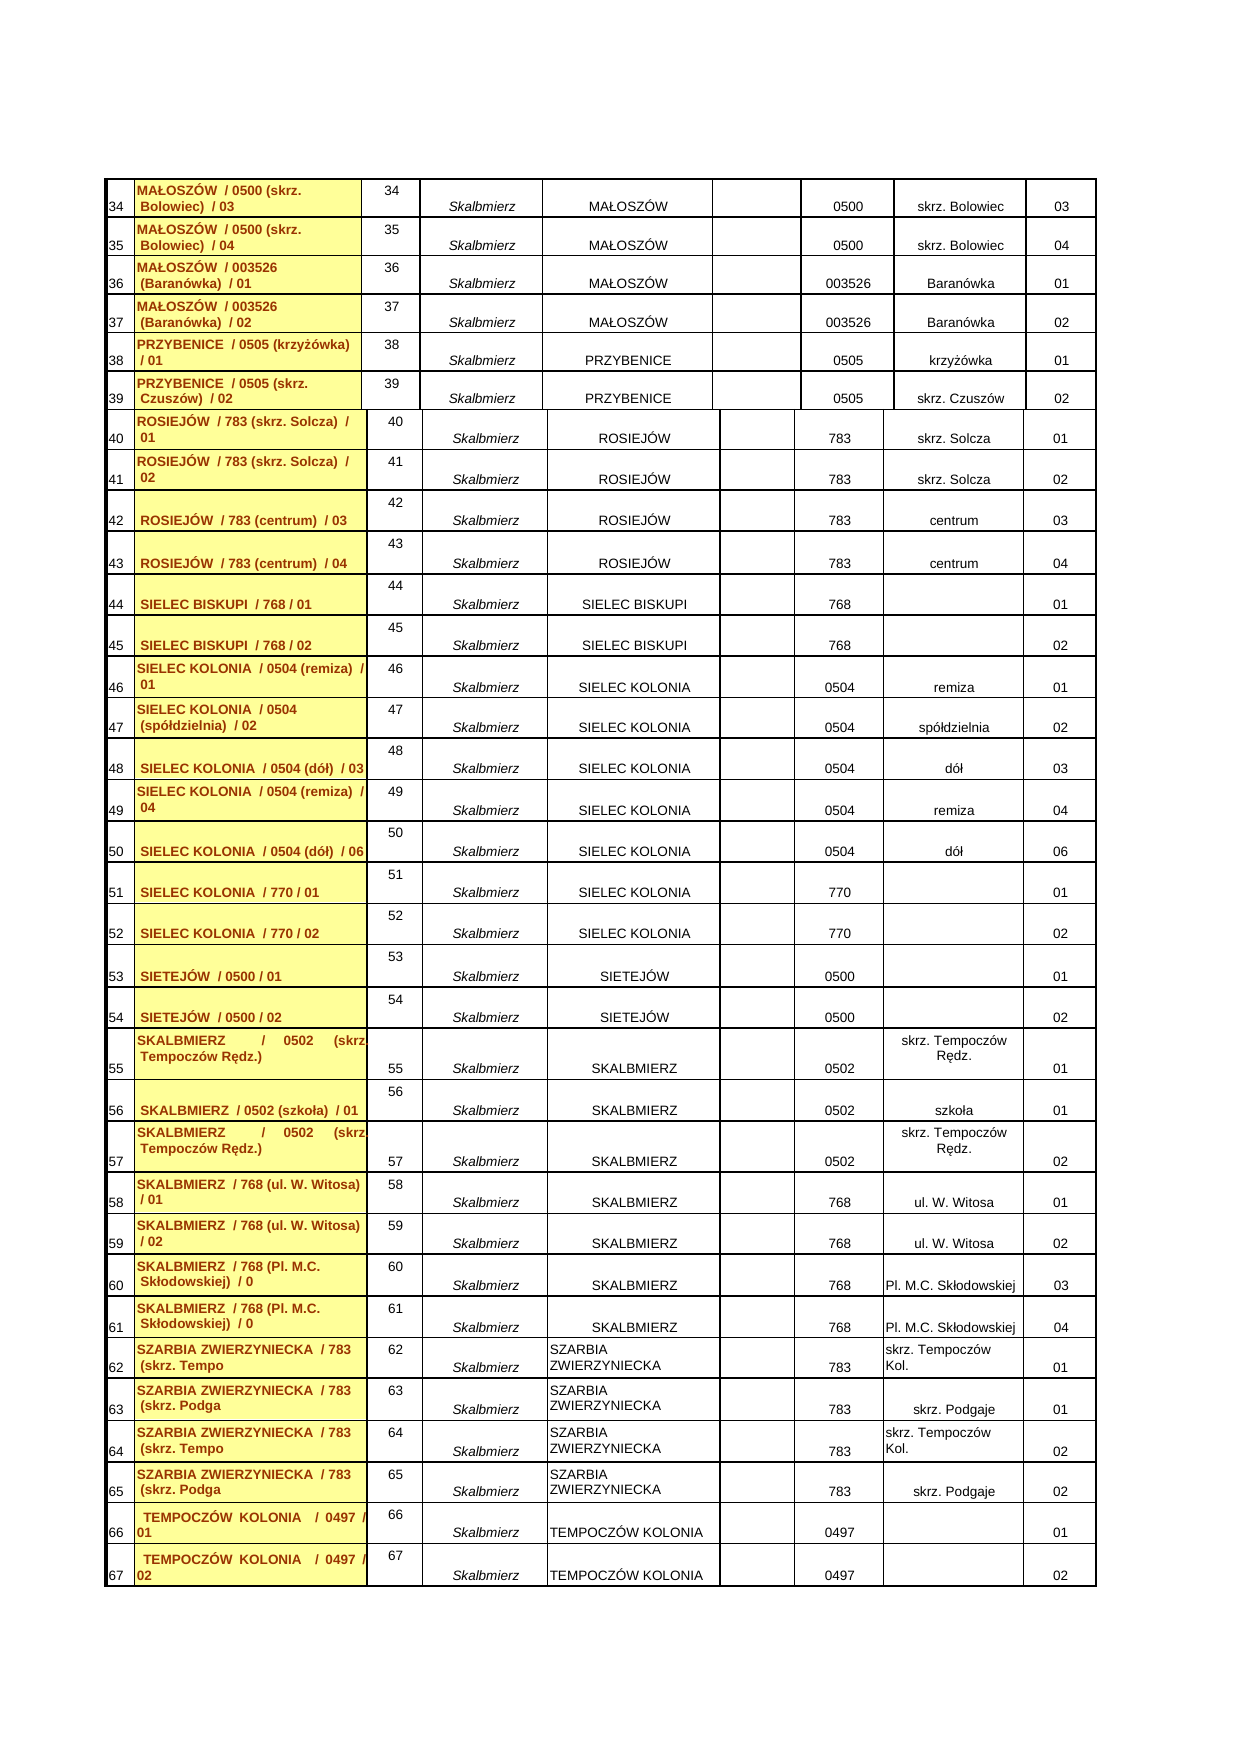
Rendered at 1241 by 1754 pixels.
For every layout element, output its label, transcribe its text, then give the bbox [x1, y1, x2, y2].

table_cell SIETEJÓW [548, 988, 719, 1027]
table_cell 53 [108, 945, 134, 986]
table_cell 783 [795, 410, 883, 449]
table_cell 61 [368, 1297, 422, 1337]
table_cell skrz. Bolowiec [895, 218, 1025, 255]
table_cell 01 [1024, 657, 1095, 697]
table_cell SKALBMIERZ [548, 1080, 719, 1120]
table_cell [721, 739, 794, 778]
table_cell 49 [108, 780, 134, 820]
table_cell 41 [108, 450, 134, 489]
table_cell Skalbmierz [423, 863, 547, 902]
table_cell [721, 780, 794, 820]
table_cell [713, 372, 800, 409]
table_cell 768 [795, 575, 883, 614]
table_cell Skalbmierz [423, 1421, 547, 1461]
table_cell 01 [1024, 1029, 1095, 1079]
table_cell TEMPOCZÓW KOLONIA [548, 1503, 719, 1543]
table_cell 01 [1024, 575, 1095, 614]
table_cell SIELEC KOLONIA / 770 / 02 [135, 904, 366, 944]
table_cell 01 [1024, 1173, 1095, 1212]
table_cell Skalbmierz [423, 1503, 547, 1543]
table_cell 783 [795, 532, 883, 573]
table_cell SZARBIA ZWIERZYNIECKA [548, 1421, 719, 1461]
table_cell 40 [368, 410, 422, 449]
table_cell [713, 333, 800, 370]
table_cell 783 [795, 1421, 883, 1461]
table_cell Baranówka [895, 295, 1025, 332]
table_cell 67 [368, 1544, 422, 1585]
table_cell remiza [884, 657, 1023, 697]
table_cell SIELEC KOLONIA / 0504 (remiza) / 01 [135, 657, 366, 697]
table_cell 37 [362, 295, 419, 332]
table_cell MAŁOSZÓW [543, 218, 712, 255]
table_cell SIELEC KOLONIA / 0504 (spółdzielnia) / 02 [135, 698, 366, 737]
table_cell 768 [795, 1173, 883, 1212]
table_header Skalbmierz [421, 180, 542, 216]
table_cell 003526 [802, 256, 893, 293]
table_cell 06 [1024, 822, 1095, 861]
table_cell SIELEC BISKUPI / 768 / 02 [135, 616, 366, 655]
table_cell 02 [1024, 1421, 1095, 1461]
table_header MAŁOSZÓW [543, 180, 712, 216]
table_cell SKALBMIERZ / 768 (Pl. M.C. Skłodowskiej) / 0 [135, 1297, 366, 1337]
table_cell [884, 575, 1023, 614]
table_cell 783 [795, 450, 883, 489]
table_cell 56 [368, 1080, 422, 1120]
table_cell [721, 657, 794, 697]
table_cell [721, 1463, 794, 1501]
table_cell 03 [1024, 491, 1095, 530]
table_cell 02 [1024, 1122, 1095, 1171]
table_cell 47 [368, 698, 422, 737]
table_cell Skalbmierz [423, 945, 547, 986]
table_cell TEMPOCZÓW KOLONIA [548, 1544, 719, 1585]
table_cell remiza [884, 780, 1023, 820]
table_cell 44 [108, 575, 134, 614]
table_cell [884, 1544, 1023, 1585]
table_cell 52 [368, 904, 422, 944]
table_cell SKALBMIERZ / 768 (ul. W. Witosa) / 02 [135, 1214, 366, 1253]
table_cell [721, 616, 794, 655]
table_cell Skalbmierz [423, 1255, 547, 1295]
table_cell 01 [1024, 410, 1095, 449]
table_cell 02 [1024, 450, 1095, 489]
table_cell Skalbmierz [423, 698, 547, 737]
table_cell 04 [1027, 218, 1095, 255]
table_cell 60 [108, 1255, 134, 1295]
table_cell SKALBMIERZ [548, 1297, 719, 1337]
table_cell [721, 1255, 794, 1295]
table_cell SKALBMIERZ / 768 (Pl. M.C. Skłodowskiej) / 0 [135, 1255, 366, 1295]
table_cell 02 [1027, 372, 1095, 409]
table_cell 01 [1024, 945, 1095, 986]
table_cell [713, 295, 800, 332]
table_cell 0500 [802, 218, 893, 255]
table_cell SIELEC KOLONIA / 0504 (dół) / 06 [135, 822, 366, 861]
table_cell 0502 [795, 1122, 883, 1171]
table_cell ROSIEJÓW [548, 491, 719, 530]
table_cell 36 [362, 256, 419, 293]
table_cell SKALBMIERZ [548, 1214, 719, 1253]
table_cell 45 [368, 616, 422, 655]
table_cell 39 [108, 372, 134, 409]
table_cell [721, 1421, 794, 1461]
table_cell [721, 698, 794, 737]
table_cell [721, 904, 794, 944]
table_cell [721, 1029, 794, 1079]
table_cell PRZYBENICE [543, 333, 712, 370]
table_cell 58 [108, 1173, 134, 1212]
table_cell SZARBIA ZWIERZYNIECKA / 783 (skrz. Podga [135, 1379, 366, 1419]
table_cell 37 [108, 295, 134, 332]
table_cell 01 [1027, 333, 1095, 370]
table_cell 48 [368, 739, 422, 778]
table_cell Skalbmierz [423, 410, 547, 449]
table_cell 04 [1024, 1297, 1095, 1337]
table_cell SIELEC KOLONIA / 0504 (remiza) / 04 [135, 780, 366, 820]
table_cell skrz. Podgaje [884, 1379, 1023, 1419]
table_cell 768 [795, 1297, 883, 1337]
table_cell SZARBIA ZWIERZYNIECKA / 783 (skrz. Podga [135, 1463, 366, 1501]
table_cell Skalbmierz [423, 1379, 547, 1419]
table_cell ul. W. Witosa [884, 1173, 1023, 1212]
table_cell 03 [1024, 1255, 1095, 1295]
table_cell SZARBIA ZWIERZYNIECKA / 783 (skrz. Tempo [135, 1338, 366, 1377]
table_cell [721, 1379, 794, 1419]
table_cell ROSIEJÓW / 783 (centrum) / 03 [135, 491, 366, 530]
table_cell Skalbmierz [423, 988, 547, 1027]
table_cell [884, 1503, 1023, 1543]
table_cell 45 [108, 616, 134, 655]
table_cell MAŁOSZÓW / 003526 (Baranówka) / 02 [135, 295, 361, 332]
table_cell skrz. Tempoczów Rędz. [884, 1029, 1023, 1079]
table_cell 54 [368, 988, 422, 1027]
table_cell SKALBMIERZ / 0502 (skrz. Tempoczów Rędz.) [135, 1029, 366, 1079]
table_cell 783 [795, 1338, 883, 1377]
table_cell Skalbmierz [423, 1338, 547, 1377]
table_cell Skalbmierz [423, 491, 547, 530]
table_cell SIELEC KOLONIA [548, 863, 719, 902]
table_cell 02 [1024, 904, 1095, 944]
table_cell SIETEJÓW / 0500 / 01 [135, 945, 366, 986]
table_cell 770 [795, 863, 883, 902]
table_header 0500 [802, 180, 893, 216]
table_cell [721, 410, 794, 449]
table_cell [884, 904, 1023, 944]
table_cell SKALBMIERZ [548, 1173, 719, 1212]
table_cell SIELEC KOLONIA / 770 / 01 [135, 863, 366, 902]
table_cell TEMPOCZÓW KOLONIA / 0497 / 01 [135, 1503, 366, 1543]
table_cell MAŁOSZÓW / 0500 (skrz. Bolowiec) / 04 [135, 218, 361, 255]
table_cell 02 [1024, 1214, 1095, 1253]
table_cell Skalbmierz [423, 1029, 547, 1079]
table_cell [721, 822, 794, 861]
table_cell [884, 863, 1023, 902]
table_cell Skalbmierz [421, 218, 542, 255]
table_cell szkoła [884, 1080, 1023, 1120]
table_cell 61 [108, 1297, 134, 1337]
table_cell dół [884, 739, 1023, 778]
table_cell 02 [1027, 295, 1095, 332]
table_cell spółdzielnia [884, 698, 1023, 737]
table_cell Skalbmierz [421, 256, 542, 293]
table_cell [721, 863, 794, 902]
table_cell SKALBMIERZ [548, 1255, 719, 1295]
table_cell [721, 450, 794, 489]
table_cell [721, 491, 794, 530]
table_cell 0500 [795, 988, 883, 1027]
table_cell 42 [368, 491, 422, 530]
table_cell 02 [1024, 616, 1095, 655]
table_cell MAŁOSZÓW / 003526 (Baranówka) / 01 [135, 256, 361, 293]
table_cell 02 [1024, 698, 1095, 737]
table_cell [721, 1080, 794, 1120]
table_cell 02 [1024, 988, 1095, 1027]
table_cell 60 [368, 1255, 422, 1295]
table_cell 41 [368, 450, 422, 489]
table_cell 59 [368, 1214, 422, 1253]
table_cell Skalbmierz [423, 1214, 547, 1253]
table_cell 51 [368, 863, 422, 902]
table_cell 51 [108, 863, 134, 902]
table_cell [721, 1297, 794, 1337]
table_cell dół [884, 822, 1023, 861]
table_cell centrum [884, 532, 1023, 573]
table_cell [721, 1503, 794, 1543]
table_cell skrz. Tempoczów Kol. [884, 1338, 1023, 1377]
table_cell SIETEJÓW / 0500 / 02 [135, 988, 366, 1027]
table_header MAŁOSZÓW / 0500 (skrz. Bolowiec) / 03 [135, 180, 361, 216]
table_cell 67 [108, 1544, 134, 1585]
table_cell 0497 [795, 1503, 883, 1543]
table_cell SZARBIA ZWIERZYNIECKA [548, 1338, 719, 1377]
table_cell ul. W. Witosa [884, 1214, 1023, 1253]
table_cell 39 [362, 372, 419, 409]
table_cell SIETEJÓW [548, 945, 719, 986]
table_cell Skalbmierz [423, 450, 547, 489]
table_cell ROSIEJÓW [548, 410, 719, 449]
table_cell 62 [108, 1338, 134, 1377]
table_cell Skalbmierz [421, 295, 542, 332]
table_cell Skalbmierz [423, 739, 547, 778]
table_cell Baranówka [895, 256, 1025, 293]
table_cell Skalbmierz [423, 1122, 547, 1171]
table_cell SIELEC KOLONIA [548, 657, 719, 697]
table_header [713, 180, 800, 216]
table_cell Pl. M.C. Skłodowskiej [884, 1255, 1023, 1295]
table_cell skrz. Tempoczów Kol. [884, 1421, 1023, 1461]
table_cell [721, 1122, 794, 1171]
table_cell SIELEC KOLONIA [548, 780, 719, 820]
table_cell Skalbmierz [423, 616, 547, 655]
table_cell skrz. Solcza [884, 410, 1023, 449]
table_cell 55 [108, 1029, 134, 1079]
table_cell [721, 575, 794, 614]
table_cell 66 [368, 1503, 422, 1543]
table_cell [721, 988, 794, 1027]
table_cell 48 [108, 739, 134, 778]
table_cell SIELEC KOLONIA [548, 698, 719, 737]
table_cell 04 [1024, 532, 1095, 573]
table_cell 01 [1024, 1379, 1095, 1419]
table_cell Skalbmierz [423, 904, 547, 944]
table_cell [721, 532, 794, 573]
table_cell [721, 1173, 794, 1212]
table_cell skrz. Tempoczów Rędz. [884, 1122, 1023, 1171]
table_cell TEMPOCZÓW KOLONIA / 0497 / 02 [135, 1544, 366, 1585]
table_cell SKALBMIERZ / 0502 (szkoła) / 01 [135, 1080, 366, 1120]
table_cell 01 [1024, 1080, 1095, 1120]
table_cell 0502 [795, 1080, 883, 1120]
table_cell Pl. M.C. Skłodowskiej [884, 1297, 1023, 1337]
table_cell SIELEC BISKUPI / 768 / 01 [135, 575, 366, 614]
table_cell Skalbmierz [421, 372, 542, 409]
table_cell ROSIEJÓW [548, 450, 719, 489]
table_cell 783 [795, 1463, 883, 1501]
table_cell 63 [108, 1379, 134, 1419]
table_cell 44 [368, 575, 422, 614]
table_cell ROSIEJÓW / 783 (centrum) / 04 [135, 532, 366, 573]
table_cell 46 [108, 657, 134, 697]
table_cell SKALBMIERZ / 0502 (skrz. Tempoczów Rędz.) [135, 1122, 366, 1171]
table_cell skrz. Czuszów [895, 372, 1025, 409]
table_cell 65 [368, 1463, 422, 1501]
table_cell 03 [1024, 739, 1095, 778]
table_cell 40 [108, 410, 134, 449]
table_cell centrum [884, 491, 1023, 530]
table_cell 02 [1024, 1463, 1095, 1501]
table_cell 01 [1024, 1338, 1095, 1377]
table_cell 0504 [795, 822, 883, 861]
table_cell 0502 [795, 1029, 883, 1079]
table_cell [884, 616, 1023, 655]
table_cell Skalbmierz [423, 575, 547, 614]
table_cell ROSIEJÓW / 783 (skrz. Solcza) / 02 [135, 450, 366, 489]
table_cell 01 [1024, 863, 1095, 902]
table_cell 46 [368, 657, 422, 697]
table_cell SZARBIA ZWIERZYNIECKA [548, 1379, 719, 1419]
table_cell 01 [1027, 256, 1095, 293]
table_cell PRZYBENICE / 0505 (krzyżówka) / 01 [135, 333, 361, 370]
table_cell [721, 1338, 794, 1377]
table_cell 0505 [802, 372, 893, 409]
table_cell PRZYBENICE / 0505 (skrz. Czuszów) / 02 [135, 372, 361, 409]
table_cell 57 [108, 1122, 134, 1171]
table_cell 0504 [795, 739, 883, 778]
table_cell 0497 [795, 1544, 883, 1585]
table_cell SKALBMIERZ [548, 1122, 719, 1171]
table_header 03 [1027, 180, 1095, 216]
table_cell 02 [1024, 1544, 1095, 1585]
table_cell Skalbmierz [423, 1080, 547, 1120]
table_cell [721, 945, 794, 986]
table_cell [884, 945, 1023, 986]
table_cell SKALBMIERZ [548, 1029, 719, 1079]
table_cell 59 [108, 1214, 134, 1253]
table_cell 47 [108, 698, 134, 737]
table_cell Skalbmierz [423, 1463, 547, 1501]
table_cell ROSIEJÓW [548, 532, 719, 573]
table_cell 783 [795, 491, 883, 530]
table_cell Skalbmierz [423, 822, 547, 861]
table_cell skrz. Solcza [884, 450, 1023, 489]
table_cell [713, 256, 800, 293]
table_cell 36 [108, 256, 134, 293]
table_cell 768 [795, 616, 883, 655]
table_cell [884, 988, 1023, 1027]
table_cell Skalbmierz [423, 657, 547, 697]
table_cell 01 [1024, 1503, 1095, 1543]
table_cell 35 [362, 218, 419, 255]
table_cell PRZYBENICE [543, 372, 712, 409]
table_cell 66 [108, 1503, 134, 1543]
table_cell SZARBIA ZWIERZYNIECKA [548, 1463, 719, 1501]
table_cell 0500 [795, 945, 883, 986]
table_cell 52 [108, 904, 134, 944]
table_cell Skalbmierz [423, 1173, 547, 1212]
table_cell 0504 [795, 780, 883, 820]
table_cell 62 [368, 1338, 422, 1377]
table_cell [713, 218, 800, 255]
table_cell Skalbmierz [423, 1297, 547, 1337]
table_cell 58 [368, 1173, 422, 1212]
table_cell skrz. Podgaje [884, 1463, 1023, 1501]
table_cell SIELEC KOLONIA [548, 739, 719, 778]
table_cell 04 [1024, 780, 1095, 820]
table_cell 50 [108, 822, 134, 861]
table_cell 38 [108, 333, 134, 370]
table_cell 783 [795, 1379, 883, 1419]
table_cell 54 [108, 988, 134, 1027]
table_header 34 [108, 180, 134, 216]
table_cell SIELEC KOLONIA [548, 822, 719, 861]
table_cell SZARBIA ZWIERZYNIECKA / 783 (skrz. Tempo [135, 1421, 366, 1461]
table_cell ROSIEJÓW / 783 (skrz. Solcza) / 01 [135, 410, 366, 449]
table_cell Skalbmierz [423, 1544, 547, 1585]
table_cell 42 [108, 491, 134, 530]
table_cell 57 [368, 1122, 422, 1171]
table_cell 56 [108, 1080, 134, 1120]
table_cell SIELEC KOLONIA / 0504 (dół) / 03 [135, 739, 366, 778]
table_header 34 [362, 180, 419, 216]
table_cell 53 [368, 945, 422, 986]
table_header skrz. Bolowiec [895, 180, 1025, 216]
table_cell 43 [368, 532, 422, 573]
table_cell 64 [368, 1421, 422, 1461]
table_cell 55 [368, 1029, 422, 1079]
table_cell SIELEC BISKUPI [548, 575, 719, 614]
table_cell 0504 [795, 698, 883, 737]
table_cell Skalbmierz [423, 532, 547, 573]
table_cell [721, 1544, 794, 1585]
table_cell MAŁOSZÓW [543, 256, 712, 293]
table_cell Skalbmierz [423, 780, 547, 820]
table_cell SIELEC KOLONIA [548, 904, 719, 944]
table_cell 0504 [795, 657, 883, 697]
table_cell SKALBMIERZ / 768 (ul. W. Witosa) / 01 [135, 1173, 366, 1212]
table_cell 65 [108, 1463, 134, 1501]
table_cell 0505 [802, 333, 893, 370]
table_cell [721, 1214, 794, 1253]
table_cell 38 [362, 333, 419, 370]
table_cell 003526 [802, 295, 893, 332]
table_cell 768 [795, 1255, 883, 1295]
table_cell Skalbmierz [421, 333, 542, 370]
table_cell 770 [795, 904, 883, 944]
table_cell 43 [108, 532, 134, 573]
table_cell SIELEC BISKUPI [548, 616, 719, 655]
table_cell 50 [368, 822, 422, 861]
table_cell MAŁOSZÓW [543, 295, 712, 332]
table_cell 63 [368, 1379, 422, 1419]
table_cell 49 [368, 780, 422, 820]
table_cell 64 [108, 1421, 134, 1461]
table_cell 35 [108, 218, 134, 255]
table_cell 768 [795, 1214, 883, 1253]
table_cell krzyżówka [895, 333, 1025, 370]
